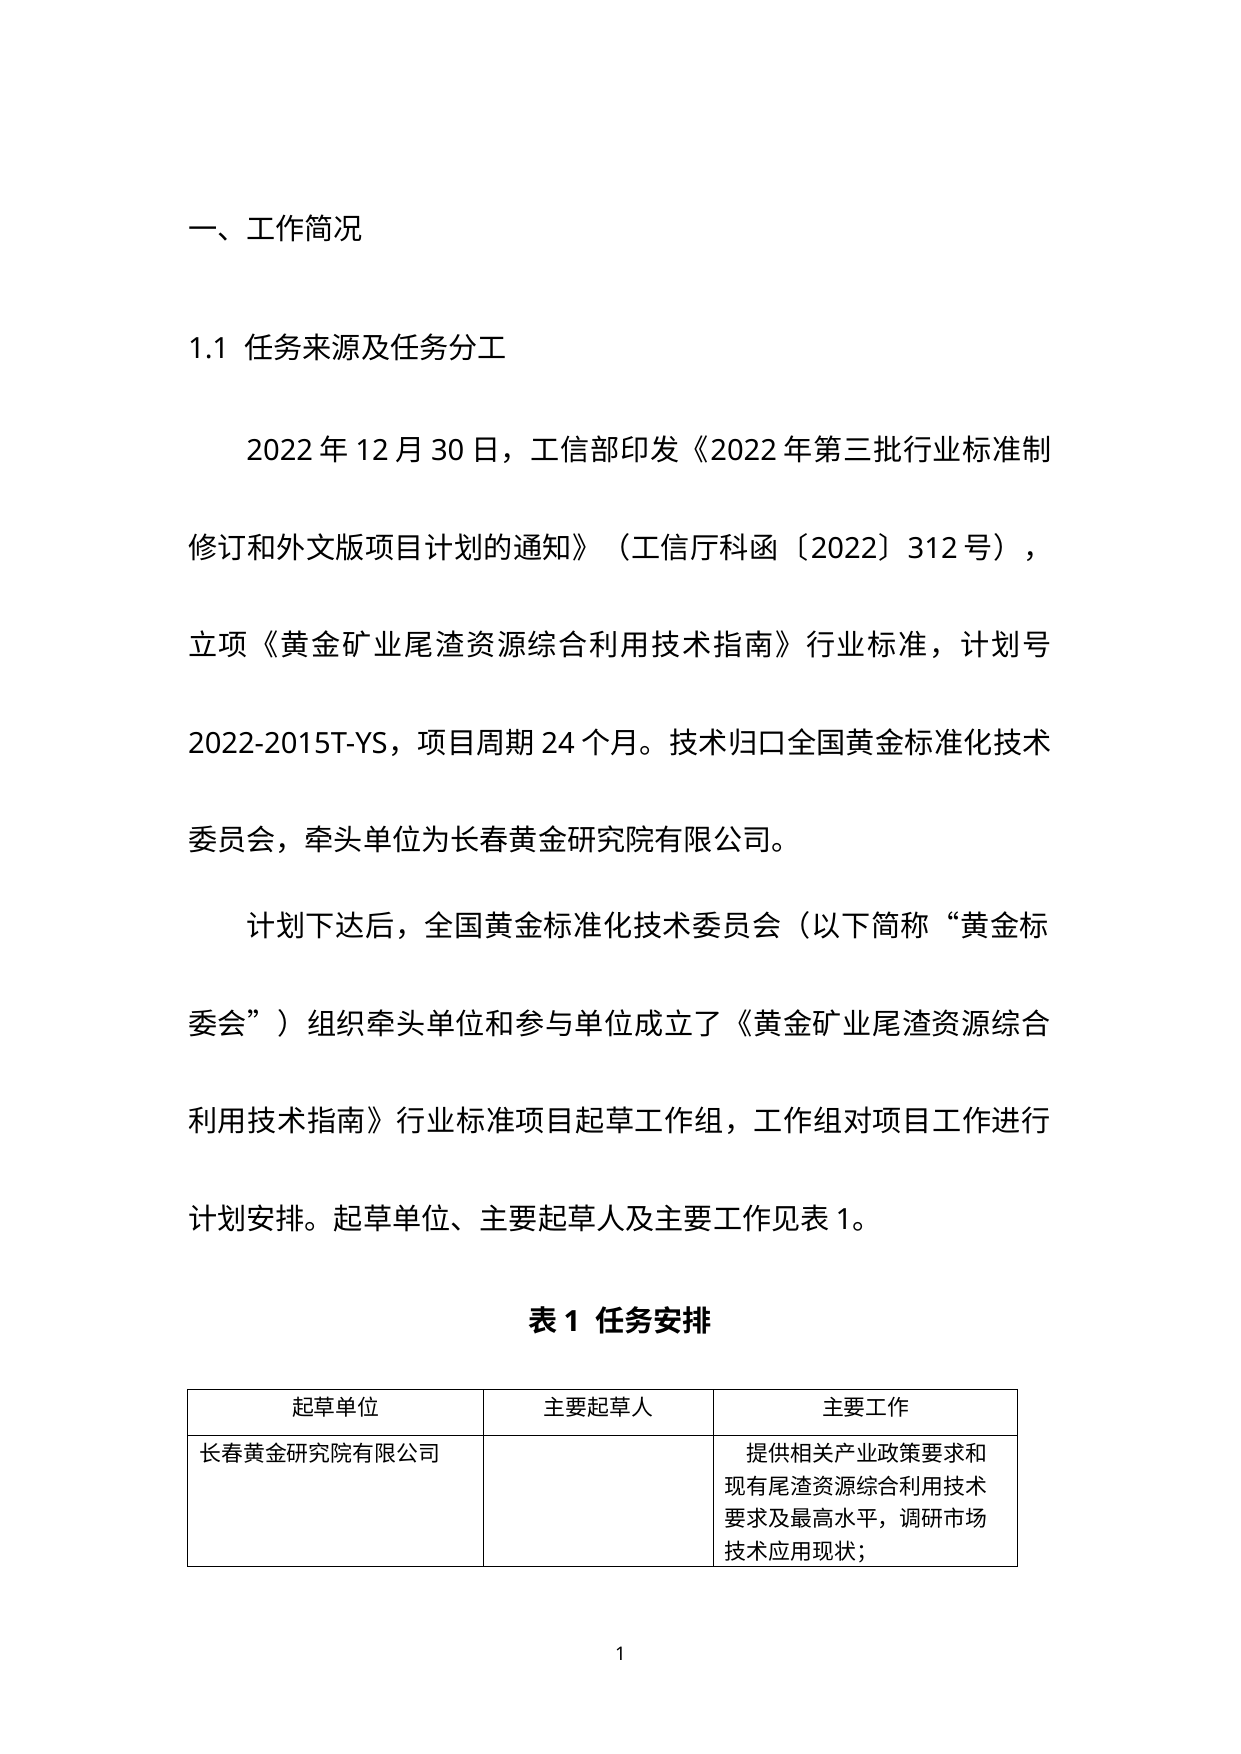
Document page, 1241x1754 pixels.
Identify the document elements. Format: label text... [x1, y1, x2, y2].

table_header 主要工作 [714, 1390, 1017, 1435]
text 计划下达后，全国黄金标准化技术委员会（以下简称“黄金标委会”）组织牵头单位和参与单位成立了《黄金矿业尾渣资源综合利用技术指南》行业标准项目起草工作组，工作组对项目工作进行计划安排。起草单位、主要起草人及主要工作见表1。 [188, 892, 1052, 1249]
table_header 起草单位 [188, 1390, 483, 1435]
text 一、工作简况 [188, 194, 1052, 259]
text 表1 任务安排 [188, 1287, 1052, 1352]
table_cell 长春黄金研究院有限公司 [188, 1436, 483, 1566]
text 1.1 任务来源及任务分工 [188, 313, 1052, 378]
text 2022年12月30日，工信部印发《2022年第三批行业标准制修订和外文版项目计划的通知》（工信厅科函〔2022〕312号），立项《黄金矿业尾渣资源综合利用技术指南》行业标准，计划号2022-2015T-YS，项目周期24个月。技术归口全国黄金标准化技术委员会，牵头单位为长春黄金研究院有限公司。 [188, 416, 1052, 871]
table_cell [484, 1436, 713, 1566]
table_header 主要起草人 [484, 1390, 713, 1435]
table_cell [714, 1436, 1017, 1566]
